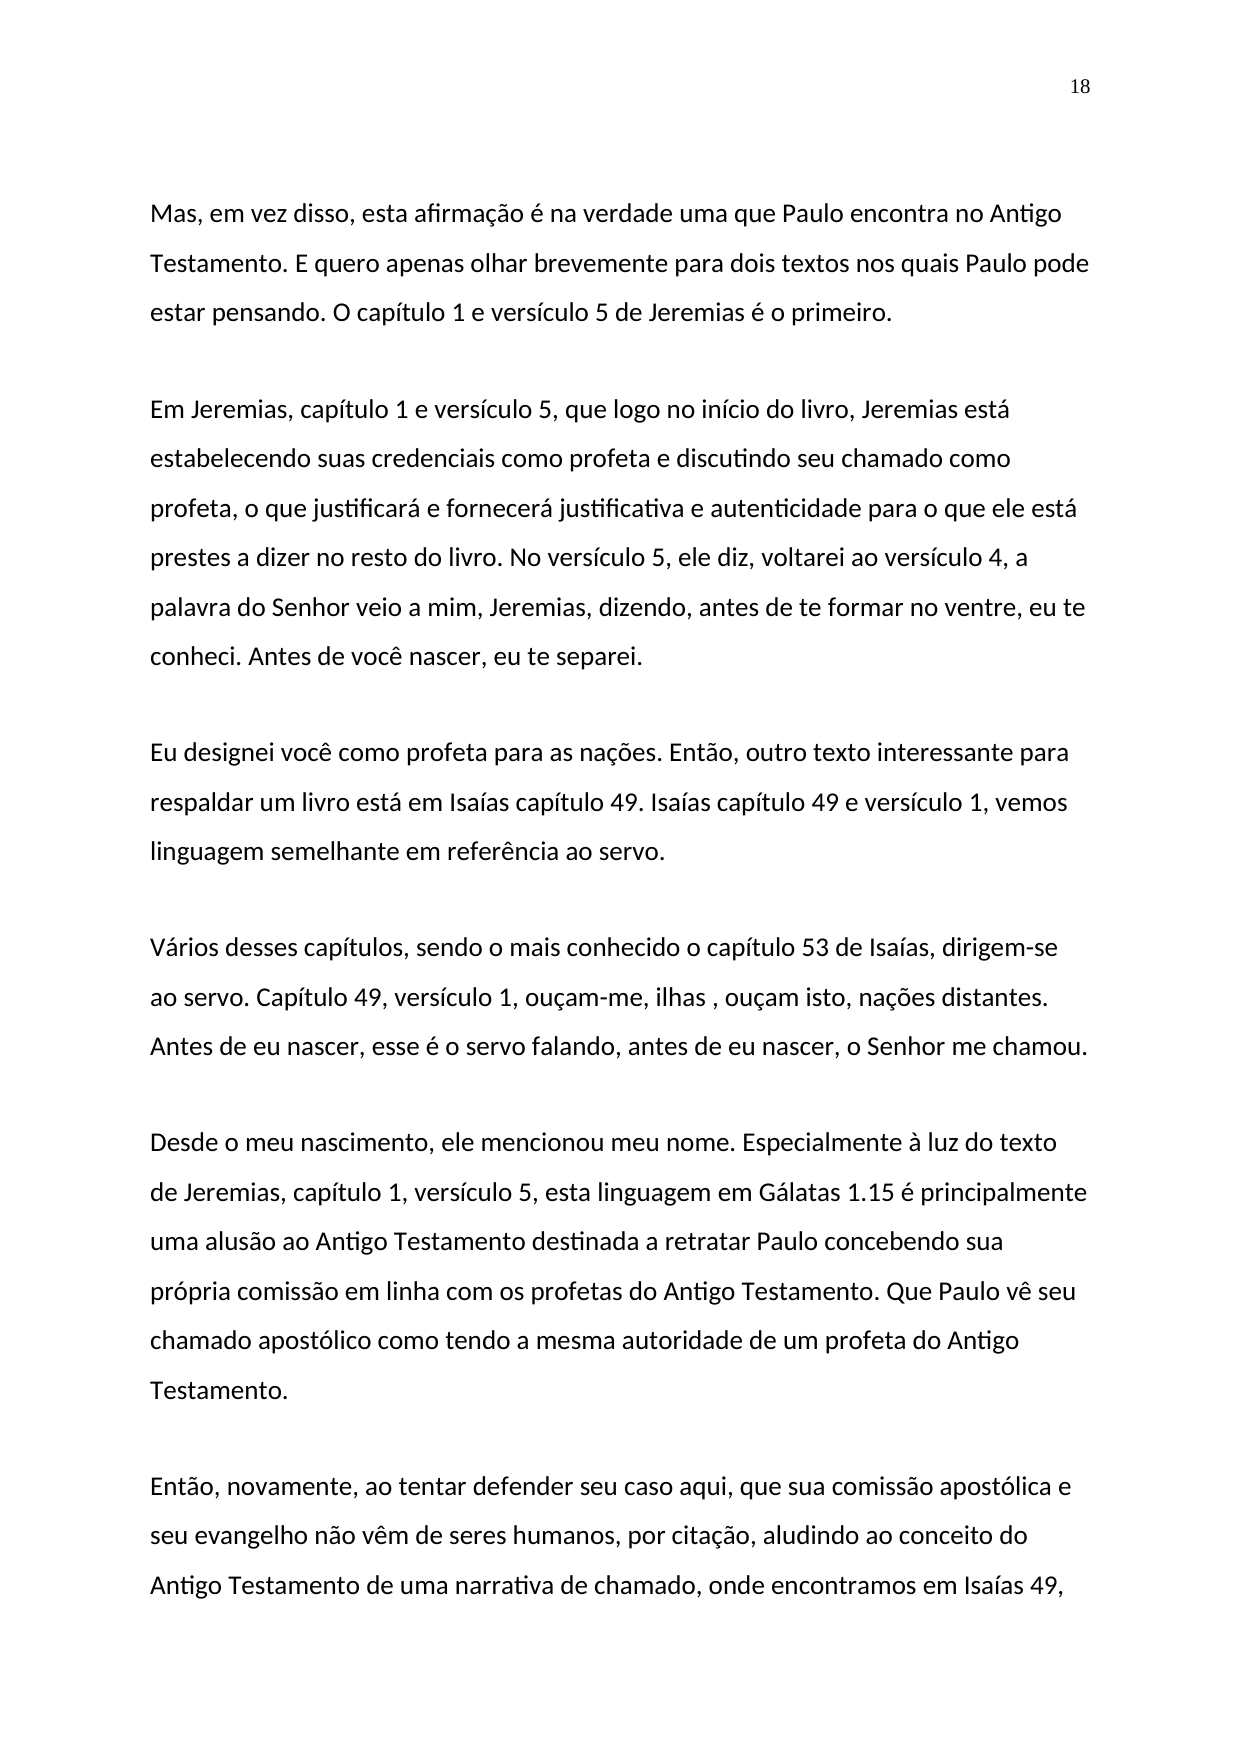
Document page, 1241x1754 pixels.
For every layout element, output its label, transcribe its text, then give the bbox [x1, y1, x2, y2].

text Vários desses capítulos, sendo o mais conhecido o capítulo 53 de Isaías, dirigem-se ao servo. Capítulo 49, versículo 1, ouçam-me, ilhas , ouçam isto, nações distantes. Antes de eu nascer, esse é o servo falando, antes de eu nascer, o Senhor me chamou. [150, 930, 1090, 1062]
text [150, 1469, 1090, 1601]
text Em Jeremias, capítulo 1 e versículo 5, que logo no início do livro, Jeremias está estabelecendo suas credenciais como profeta e discutindo seu chamado como profeta, o que justificará e fornecerá justificativa e autenticidade para o que ele está prestes a dizer no resto do livro. No versículo 5, ele diz, voltarei ao versículo 4, a palavra do Senhor veio a mim, Jeremias, dizendo, antes de te formar no ventre, eu te conheci. Antes de você nascer, eu te separei. [150, 392, 1090, 672]
text Eu designei você como profeta para as nações. Então, outro texto interessante para respaldar um livro está em Isaías capítulo 49. Isaías capítulo 49 e versículo 1, vemos linguagem semelhante em referência ao servo. [150, 735, 1090, 867]
text Desde o meu nascimento, ele mencionou meu nome. Especialmente à luz do texto de Jeremias, capítulo 1, versículo 5, esta linguagem em Gálatas 1.15 é principalmente uma alusão ao Antigo Testamento destinada a retratar Paulo concebendo sua própria comissão em linha com os profetas do Antigo Testamento. Que Paulo vê seu chamado apostólico como tendo a mesma autoridade de um profeta do Antigo Testamento. [150, 1126, 1090, 1406]
text Mas, em vez disso, esta afirmação é na verdade uma que Paulo encontra no Antigo Testamento. E quero apenas olhar brevemente para dois textos nos quais Paulo pode estar pensando. O capítulo 1 e versículo 5 de Jeremias é o primeiro. [150, 197, 1090, 329]
